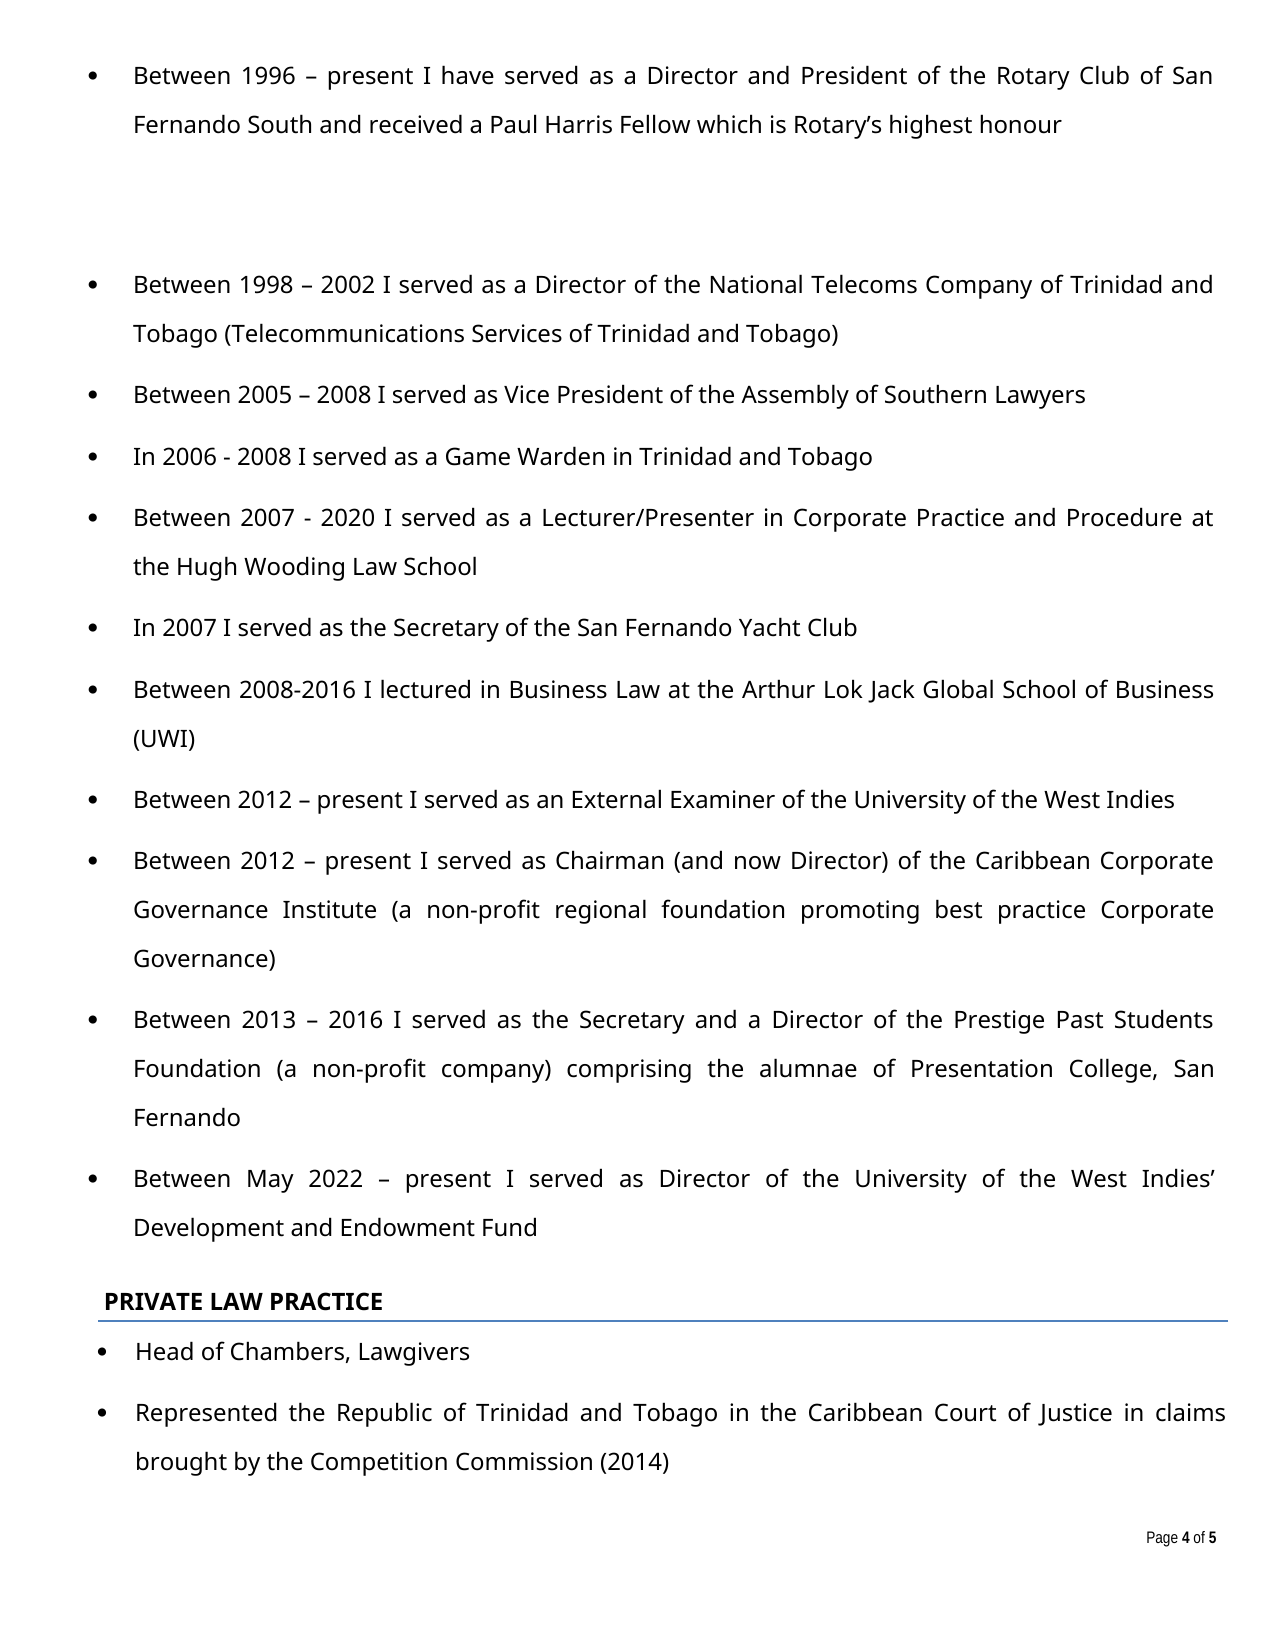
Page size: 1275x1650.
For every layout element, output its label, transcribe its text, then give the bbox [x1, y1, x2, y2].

list Between 1996 – present I have served as a Director and President of the Rotary Club of San Fernando South and received a Paul Harris Fellow which is Rotary’s highest honour [88, 59, 1216, 141]
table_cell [86, 1322, 1240, 1490]
list Between 2008-2016 I lectured in Business Law at the Arthur Lok Jack Global School of Business (UWI) [88, 673, 1216, 754]
list Between 1998 – 2002 I served as a Director of the National Telecoms Company of Trinidad and Tobago (Telecommunications Services of Trinidad and Tobago) [88, 268, 1216, 349]
table_header private LAW practice [86, 1260, 1240, 1322]
list In 2006 - 2008 I served as a Game Warden in Trinidad and Tobago [88, 440, 1216, 472]
list Between 2005 – 2008 I served as Vice President of the Assembly of Southern Lawyers [88, 378, 1216, 411]
list Between 2012 – present I served as Chairman (and now Director) of the Caribbean Corporate Governance Institute (a non-profit regional foundation promoting best practice Corporate Governance) [88, 844, 1216, 974]
list Between 2013 – 2016 I served as the Secretary and a Director of the Prestige Past Students Foundation (a non-profit company) comprising the alumnae of Presentation College, San Fernando [88, 1003, 1216, 1133]
list In 2007 I served as the Secretary of the San Fernando Yacht Club [88, 611, 1216, 644]
list Between 2007 - 2020 I served as a Lecturer/Presenter in Corporate Practice and Procedure at the Hugh Wooding Law School [88, 501, 1216, 582]
list Between May 2022 – present I served as Director of the University of the West Indies’ Development and Endowment Fund [88, 1162, 1216, 1244]
list Between 2012 – present I served as an External Examiner of the University of the West Indies [88, 783, 1216, 815]
